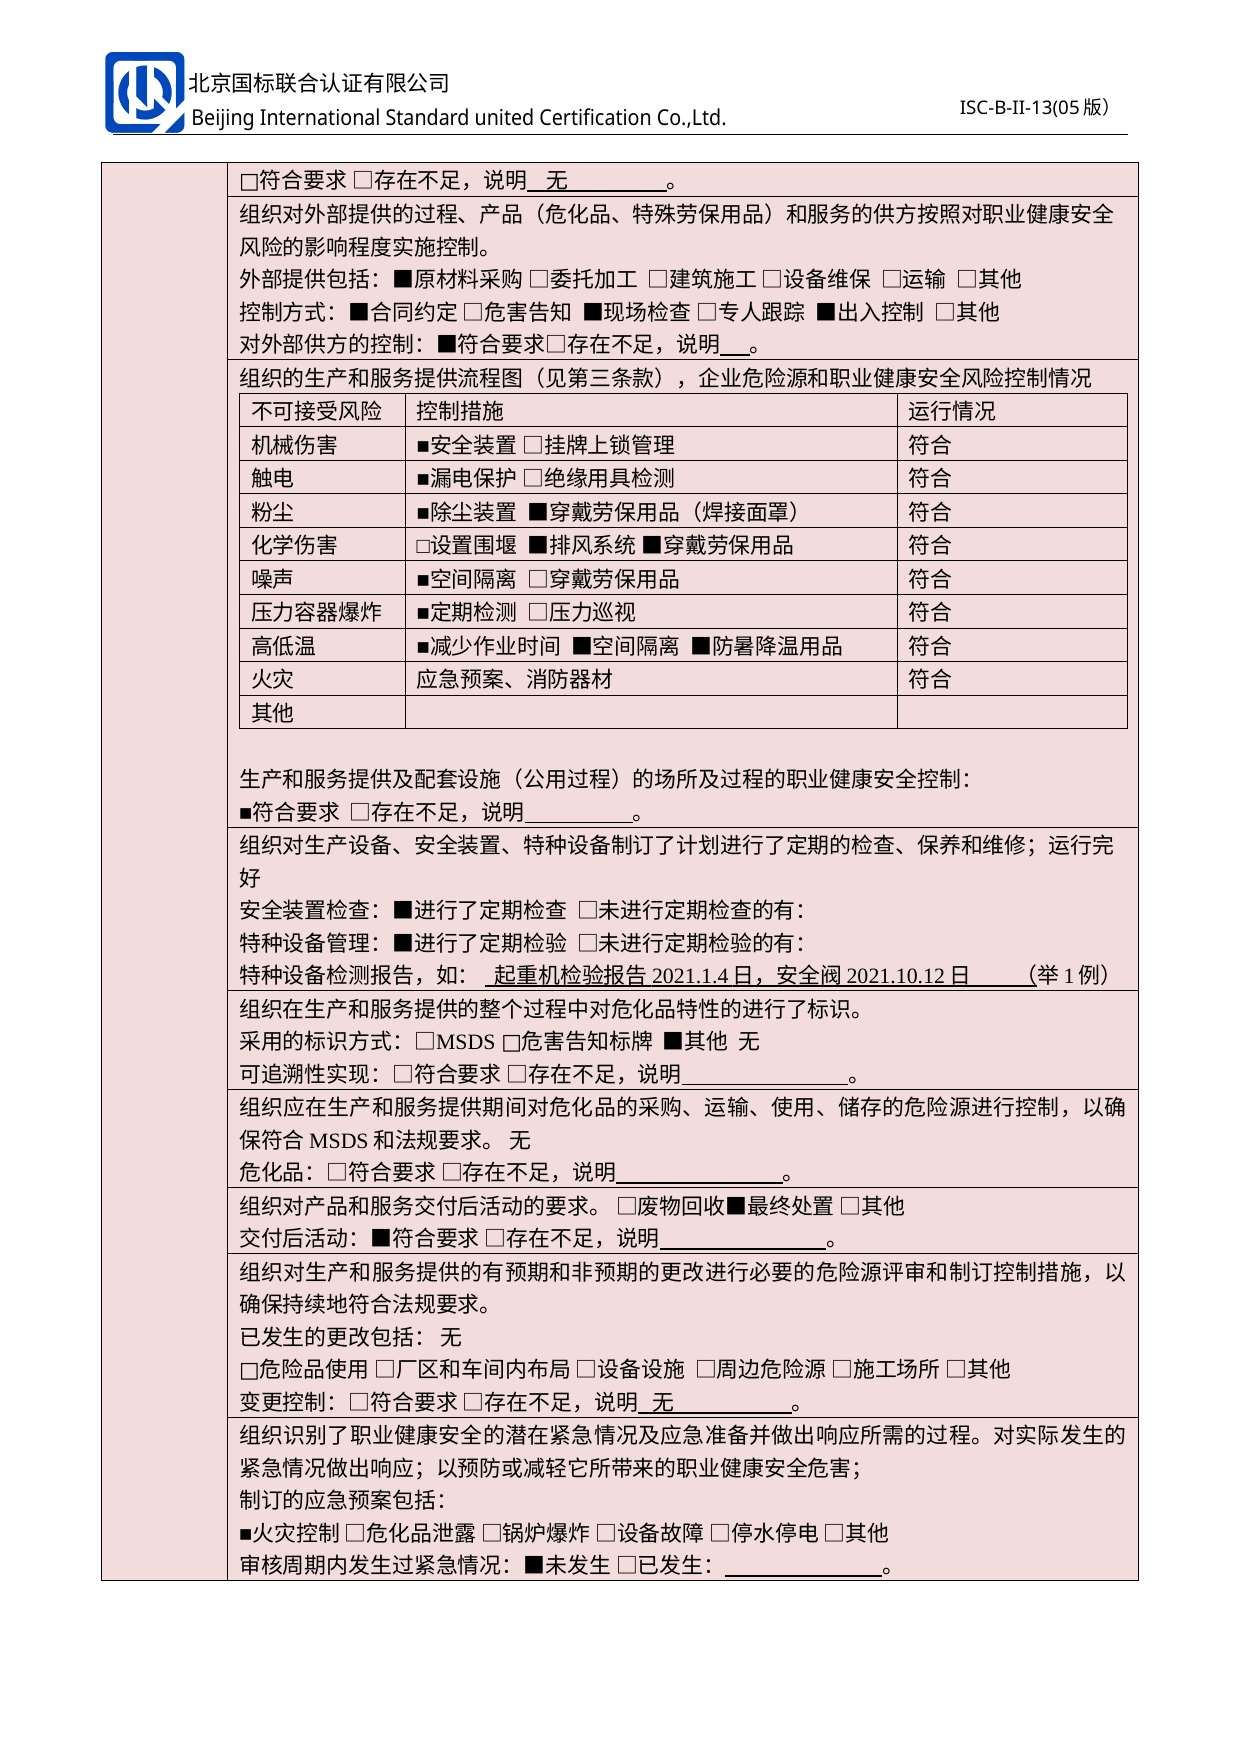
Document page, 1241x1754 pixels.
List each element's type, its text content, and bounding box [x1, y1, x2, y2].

table_cell 组织对生产设备、安全装置、特种设备制订了计划进行了定期的检查、保养和维修；运行完好 安全装置检查：■进行了定期检查 □未进行定期检查的有： 特种设备管理：■进行了定期检验 □未进行定期检验的有： 特种设备检测报告，如： 起重机检验报告2021.1.4日，安全阀2021.10.12日 （举1例） [228, 828, 1138, 990]
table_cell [228, 1418, 1138, 1580]
table_cell 组织应在生产和服务提供期间对危化品的采购、运输、使用、储存的危险源进行控制，以确保符合MSDS和法规要求。 无 危化品：□符合要求 □存在不足，说明 。 [228, 1090, 1138, 1187]
picture [105, 52, 185, 133]
table_cell 组织对生产和服务提供的有预期和非预期的更改进行必要的危险源评审和制订控制措施，以确保持续地符合法规要求。 已发生的更改包括： 无 □危险品使用 □厂区和车间内布局 □设备设施 □周边危险源 □施工场所 □其他 变更控制：□符合要求 □存在不足，说明 无 。 [228, 1254, 1138, 1417]
table_cell 组织在生产和服务提供的整个过程中对危化品特性的进行了标识。 采用的标识方式：□MSDS □危害告知标牌 ■其他 无 可追溯性实现：□符合要求 □存在不足，说明 。 [228, 991, 1138, 1089]
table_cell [228, 163, 1138, 196]
table_cell 组织的生产和服务提供流程图（见第三条款），企业危险源和职业健康安全风险控制情况 生产和服务提供及配套设施（公用过程）的场所及过程的职业健康安全控制： ■符合要求 □存在不足，说明 。 [228, 360, 1138, 827]
table_cell 组织对外部提供的过程、产品（危化品、特殊劳保用品）和服务的供方按照对职业健康安全风险的影响程度实施控制。 外部提供包括：■原材料采购 □委托加工 □建筑施工 □设备维保 □运输 □其他 控制方式：■合同约定 □危害告知 ■现场检查 □专人跟踪 ■出入控制 □其他 对外部供方的控制：■符合要求□存在不足，说明 。 [228, 197, 1138, 359]
table_cell 组织对产品和服务交付后活动的要求。 □废物回收■最终处置 □其他 交付后活动：■符合要求 □存在不足，说明 。 [228, 1188, 1138, 1253]
